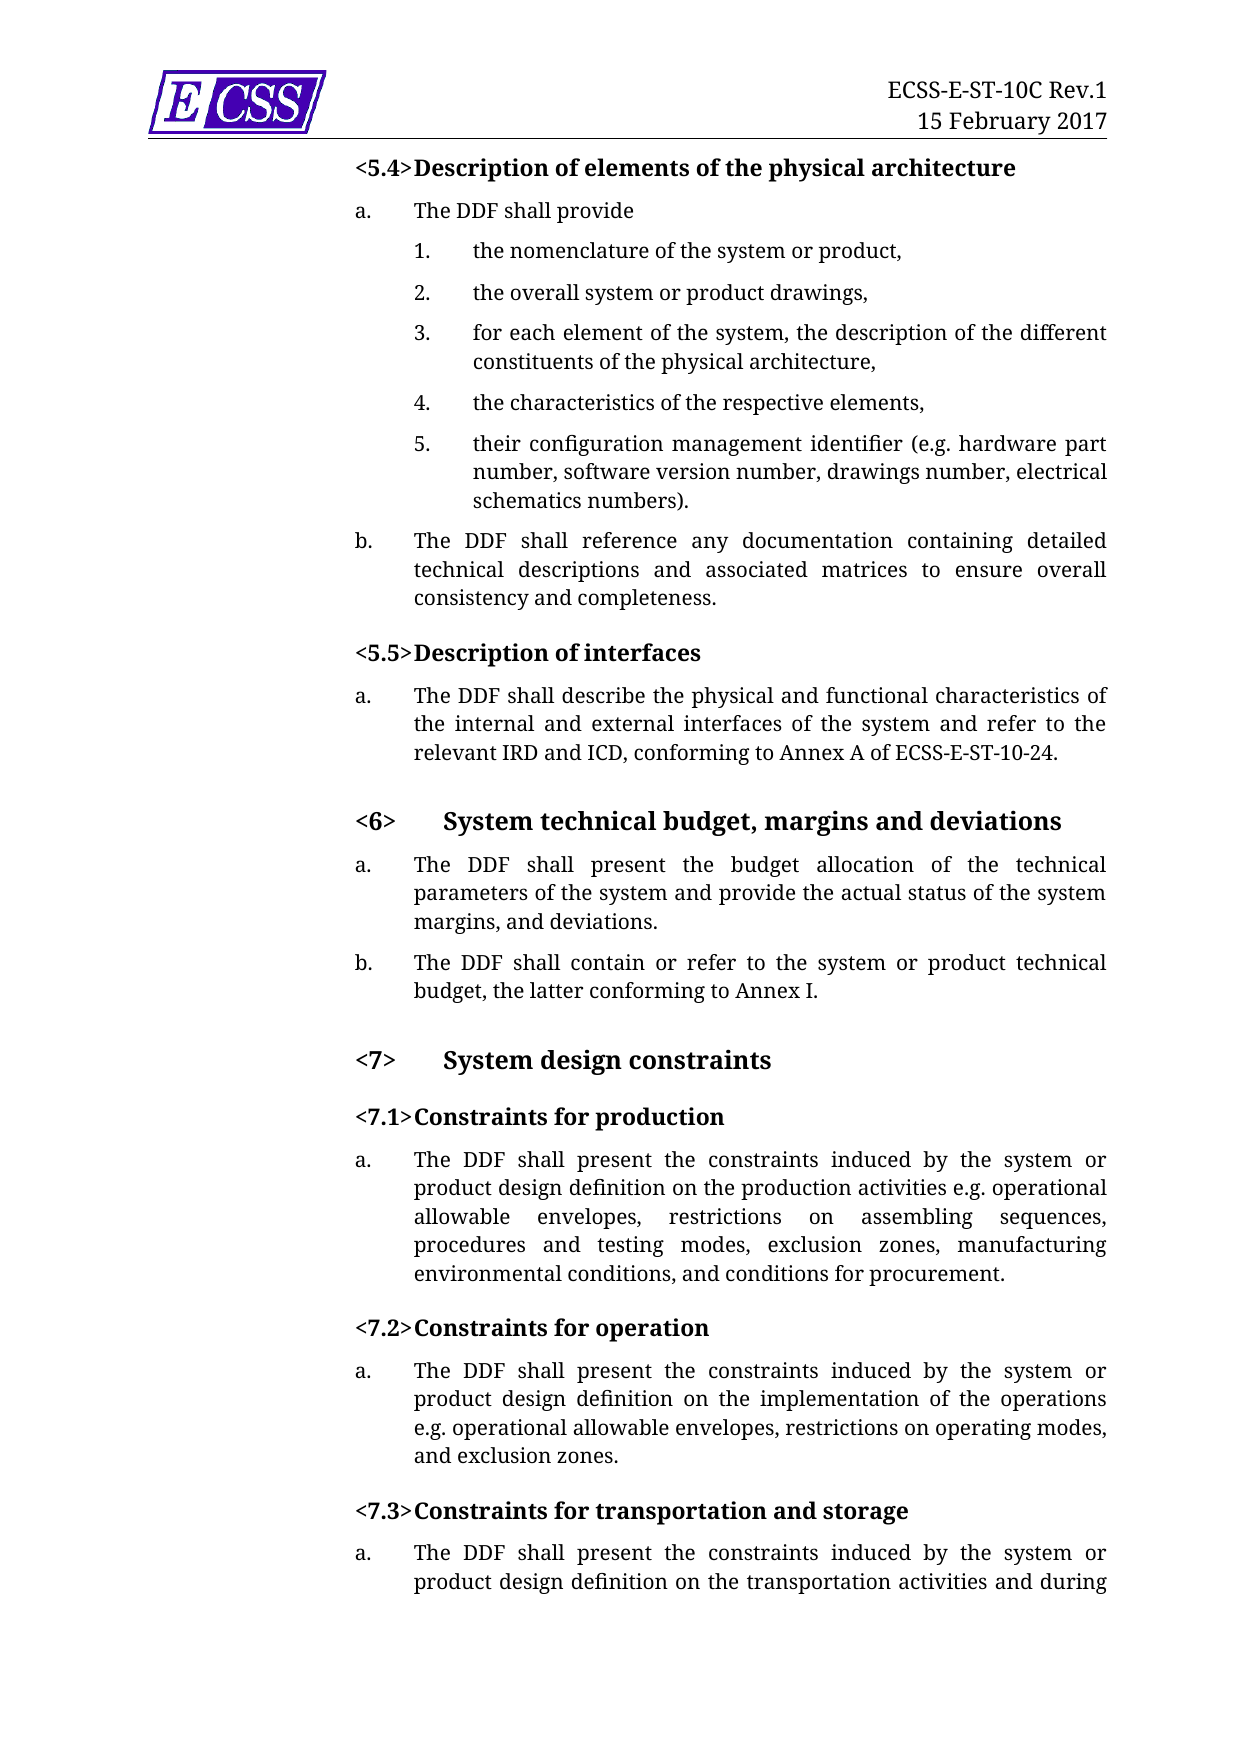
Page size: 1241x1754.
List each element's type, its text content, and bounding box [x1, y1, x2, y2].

text Constraints for production [354, 1101, 1107, 1133]
text The DDF shall reference any documentation containing detailed technical descriptions and associated matrices to ensure overall consistency and completeness. [354, 527, 1107, 612]
list the characteristics of the respective elements, [413, 388, 1107, 416]
text Description of interfaces [354, 637, 1107, 668]
list The DDF shall present the constraints induced by the system or product design definition on the production activities e.g. operational allowable envelopes, restrictions on assembling sequences, procedures and testing modes, exclusion zones, manufacturing environmental conditions, and conditions for procurement. [354, 1145, 1107, 1287]
list The DDF shall describe the physical and functional characteristics of the internal and external interfaces of the system and refer to the relevant IRD and ICD, conforming to Annex A of ECSS-E-ST-10-24. [354, 681, 1107, 766]
text The DDF shall contain or refer to the system or product technical budget, the latter conforming to Annex I. [354, 948, 1107, 1005]
list the overall system or product drawings, [413, 278, 1107, 306]
list the nomenclature of the system or product, [413, 237, 1107, 265]
text System technical budget, margins and deviations [354, 803, 1107, 838]
text Description of elements of the physical architecture [354, 152, 1107, 183]
text Constraints for transportation and storage [354, 1495, 1107, 1526]
list their configuration management identifier (e.g. hardware part number, software version number, drawings number, electrical schematics numbers). [413, 429, 1107, 514]
list The DDF shall present the budget allocation of the technical parameters of the system and provide the actual status of the system margins, and deviations. [354, 850, 1107, 935]
list for each element of the system, the description of the different constituents of the physical architecture, [413, 318, 1107, 375]
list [354, 1538, 1107, 1595]
text System design constraints [354, 1042, 1107, 1076]
list The DDF shall present the constraints induced by the system or product design definition on the implementation of the operations e.g. operational allowable envelopes, restrictions on operating modes, and exclusion zones. [354, 1356, 1107, 1470]
picture [148, 70, 327, 134]
text Constraints for operation [354, 1312, 1107, 1343]
list The DDF shall provide [354, 196, 1107, 224]
